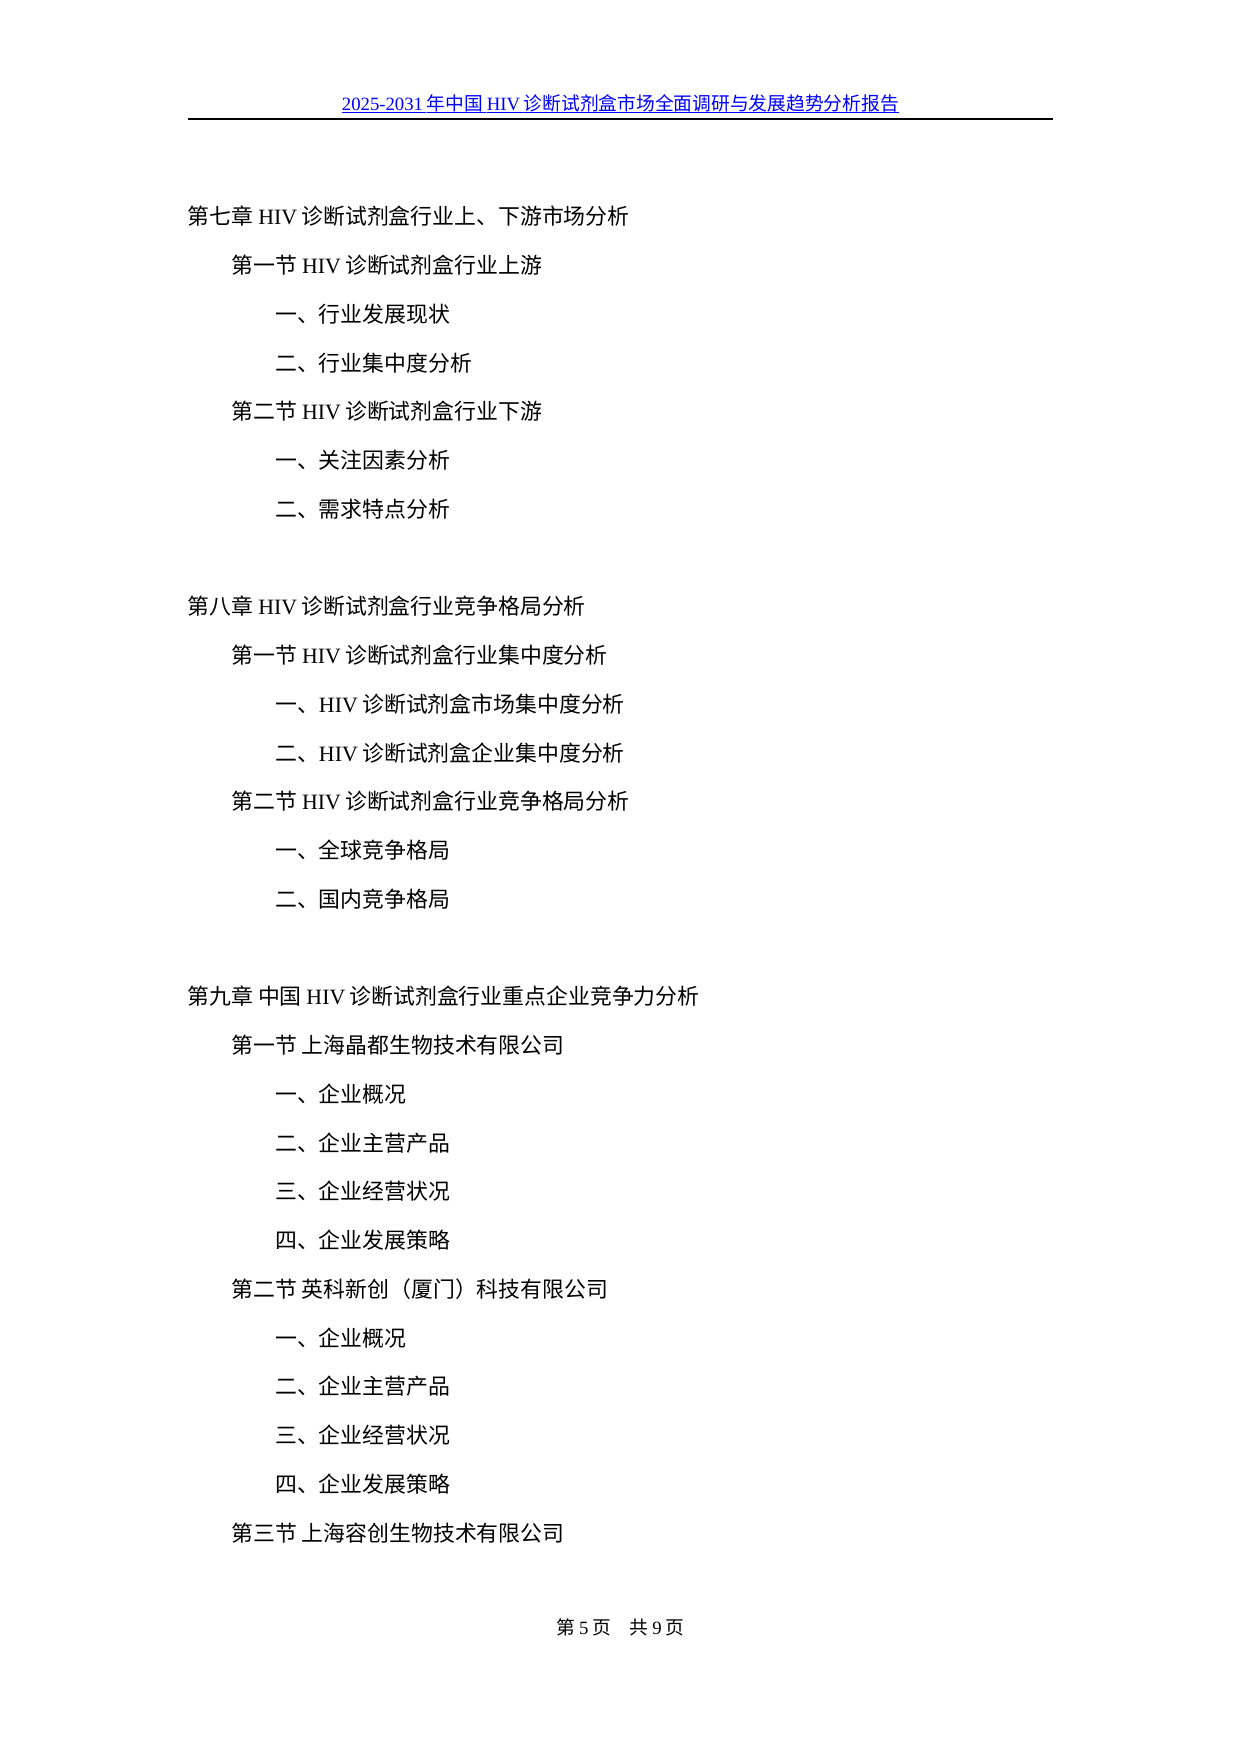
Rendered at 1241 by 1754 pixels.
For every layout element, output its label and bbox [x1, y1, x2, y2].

text [187, 150, 1053, 1548]
